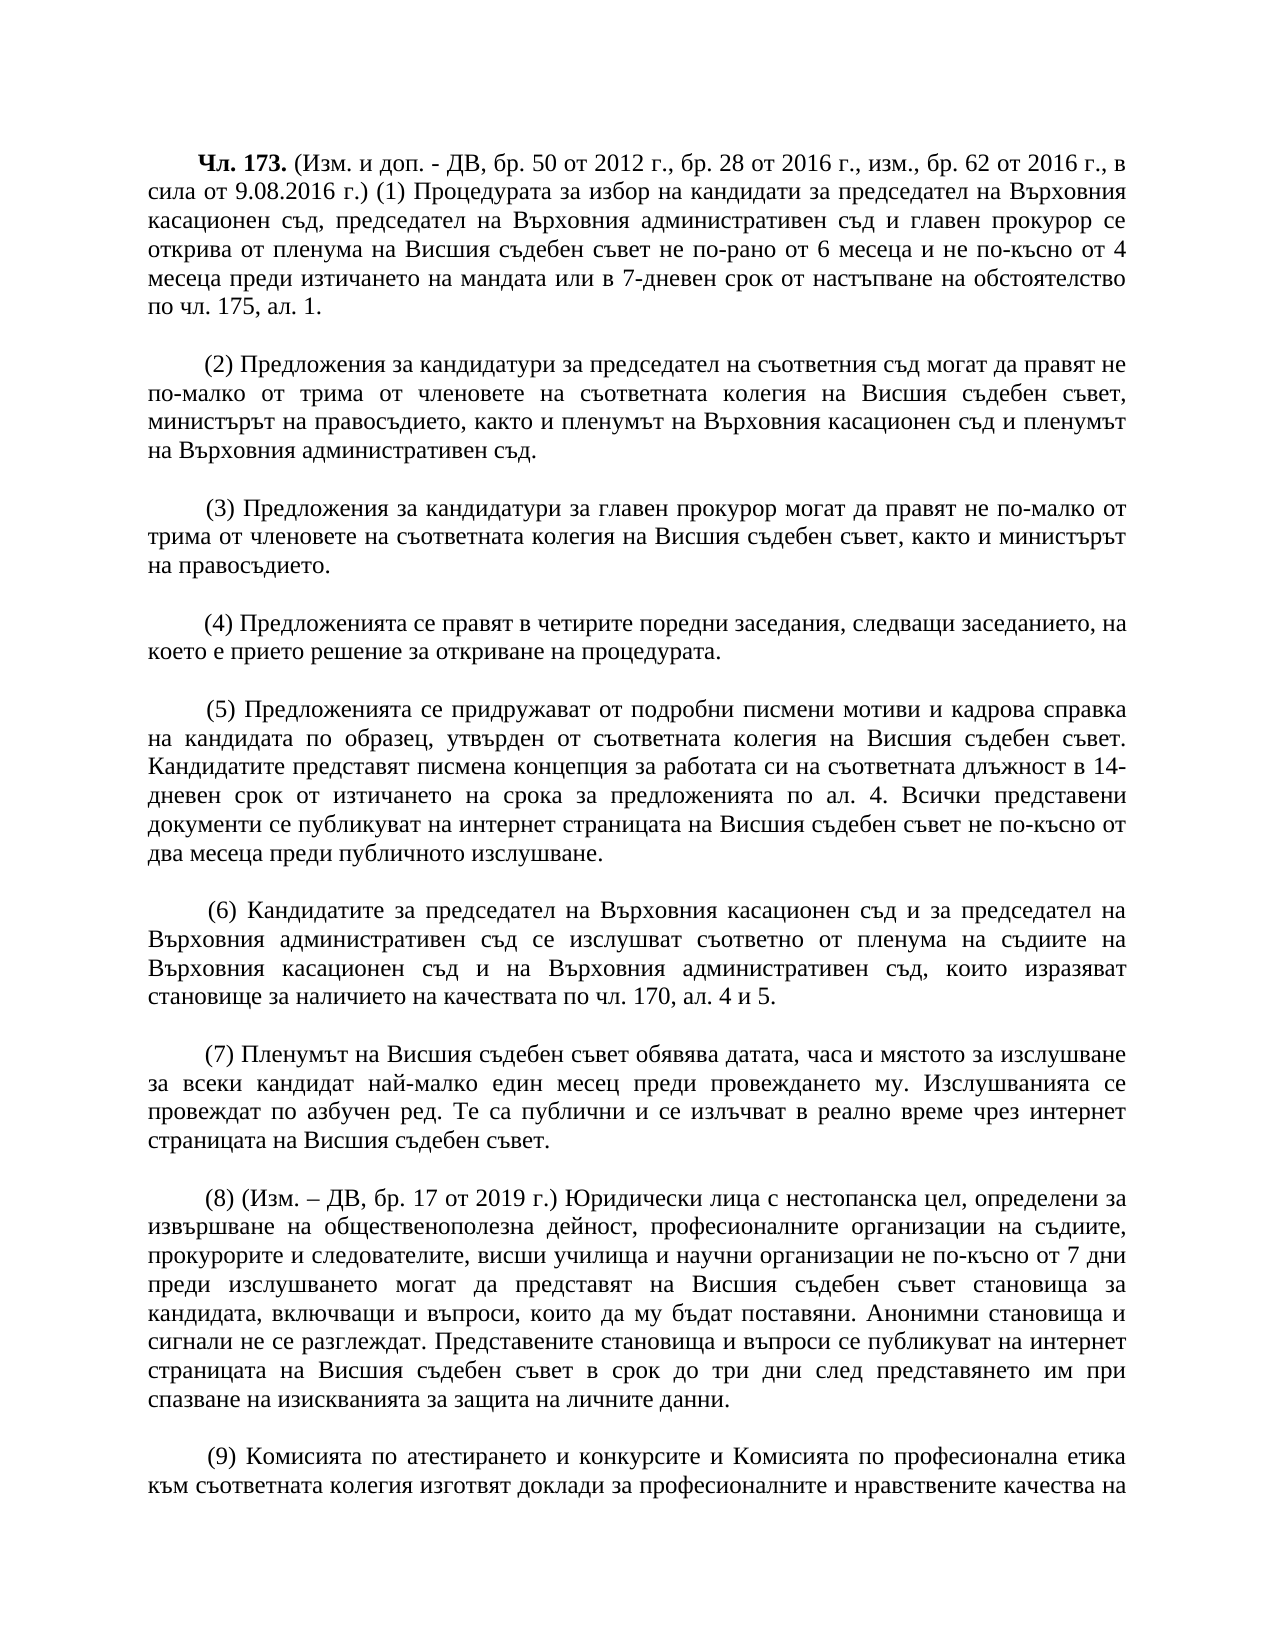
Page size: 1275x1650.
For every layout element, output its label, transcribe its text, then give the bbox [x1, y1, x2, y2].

text (5) Предложенията се придружават от подробни писмени мотиви и кадрова справка на кандидата по образец, утвърден от съответната колегия на Висшия съдебен съвет. Кандидатите представят писмена концепция за работата си на съответната длъжност в 14-дневен срок от изтичането на срока за предложенията по ал. 4. Всички представени документи се публикуват на интернет страницата на Висшия съдебен съвет не по-късно от два месеца преди публичното изслушване. [148, 694, 1127, 866]
text Чл. 173. (Изм. и доп. - ДВ, бр. 50 от 2012 г., бр. 28 от 2016 г., изм., бр. 62 от 2016 г., в сила от 9.08.2016 г.) (1) Процедурата за избор на кандидати за председател на Върховния касационен съд, председател на Върховния административен съд и главен прокурор се открива от пленума на Висшия съдебен съвет не по-рано от 6 месеца и не по-късно от 4 месеца преди изтичането на мандата или в 7-дневен срок от настъпване на обстоятелство по чл. 175, ал. 1. [148, 148, 1127, 320]
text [148, 1441, 1127, 1499]
text (7) Пленумът на Висшия съдебен съвет обявява датата, часа и мястото за изслушване за всеки кандидат най-малко един месец преди провеждането му. Изслушванията се провеждат по азбучен ред. Те са публични и се излъчват в реално време чрез интернет страницата на Висшия съдебен съвет. [148, 1039, 1127, 1154]
text (2) Предложения за кандидатури за председател на съответния съд могат да правят не по-малко от трима от членовете на съответната колегия на Висшия съдебен съвет, министърът на правосъдието, както и пленумът на Върховния касационен съд и пленумът на Върховния административен съд. [148, 349, 1127, 464]
text (4) Предложенията се правят в четирите поредни заседания, следващи заседанието, на което е прието решение за откриване на процедурата. [148, 608, 1127, 665]
text (8) (Изм. – ДВ, бр. 17 от 2019 г.) Юридически лица с нестопанска цел, определени за извършване на общественополезна дейност, професионалните организации на съдиите, прокурорите и следователите, висши училища и научни организации не по-късно от 7 дни преди изслушването могат да представят на Висшия съдебен съвет становища за кандидата, включващи и въпроси, които да му бъдат поставяни. Анонимни становища и сигнали не се разглеждат. Представените становища и въпроси се публикуват на интернет страницата на Висшия съдебен съвет в срок до три дни след представянето им при спазване на изискванията за защита на личните данни. [148, 1183, 1127, 1413]
text (3) Предложения за кандидатури за главен прокурор могат да правят не по-малко от трима от членовете на съответната колегия на Висшия съдебен съвет, както и министърът на правосъдието. [148, 493, 1127, 579]
text (6) Кандидатите за председател на Върховния касационен съд и за председател на Върховния административен съд се изслушват съответно от пленума на съдиите на Върховния касационен съд и на Върховния административен съд, които изразяват становище за наличието на качествата по чл. 170, ал. 4 и 5. [148, 895, 1127, 1010]
